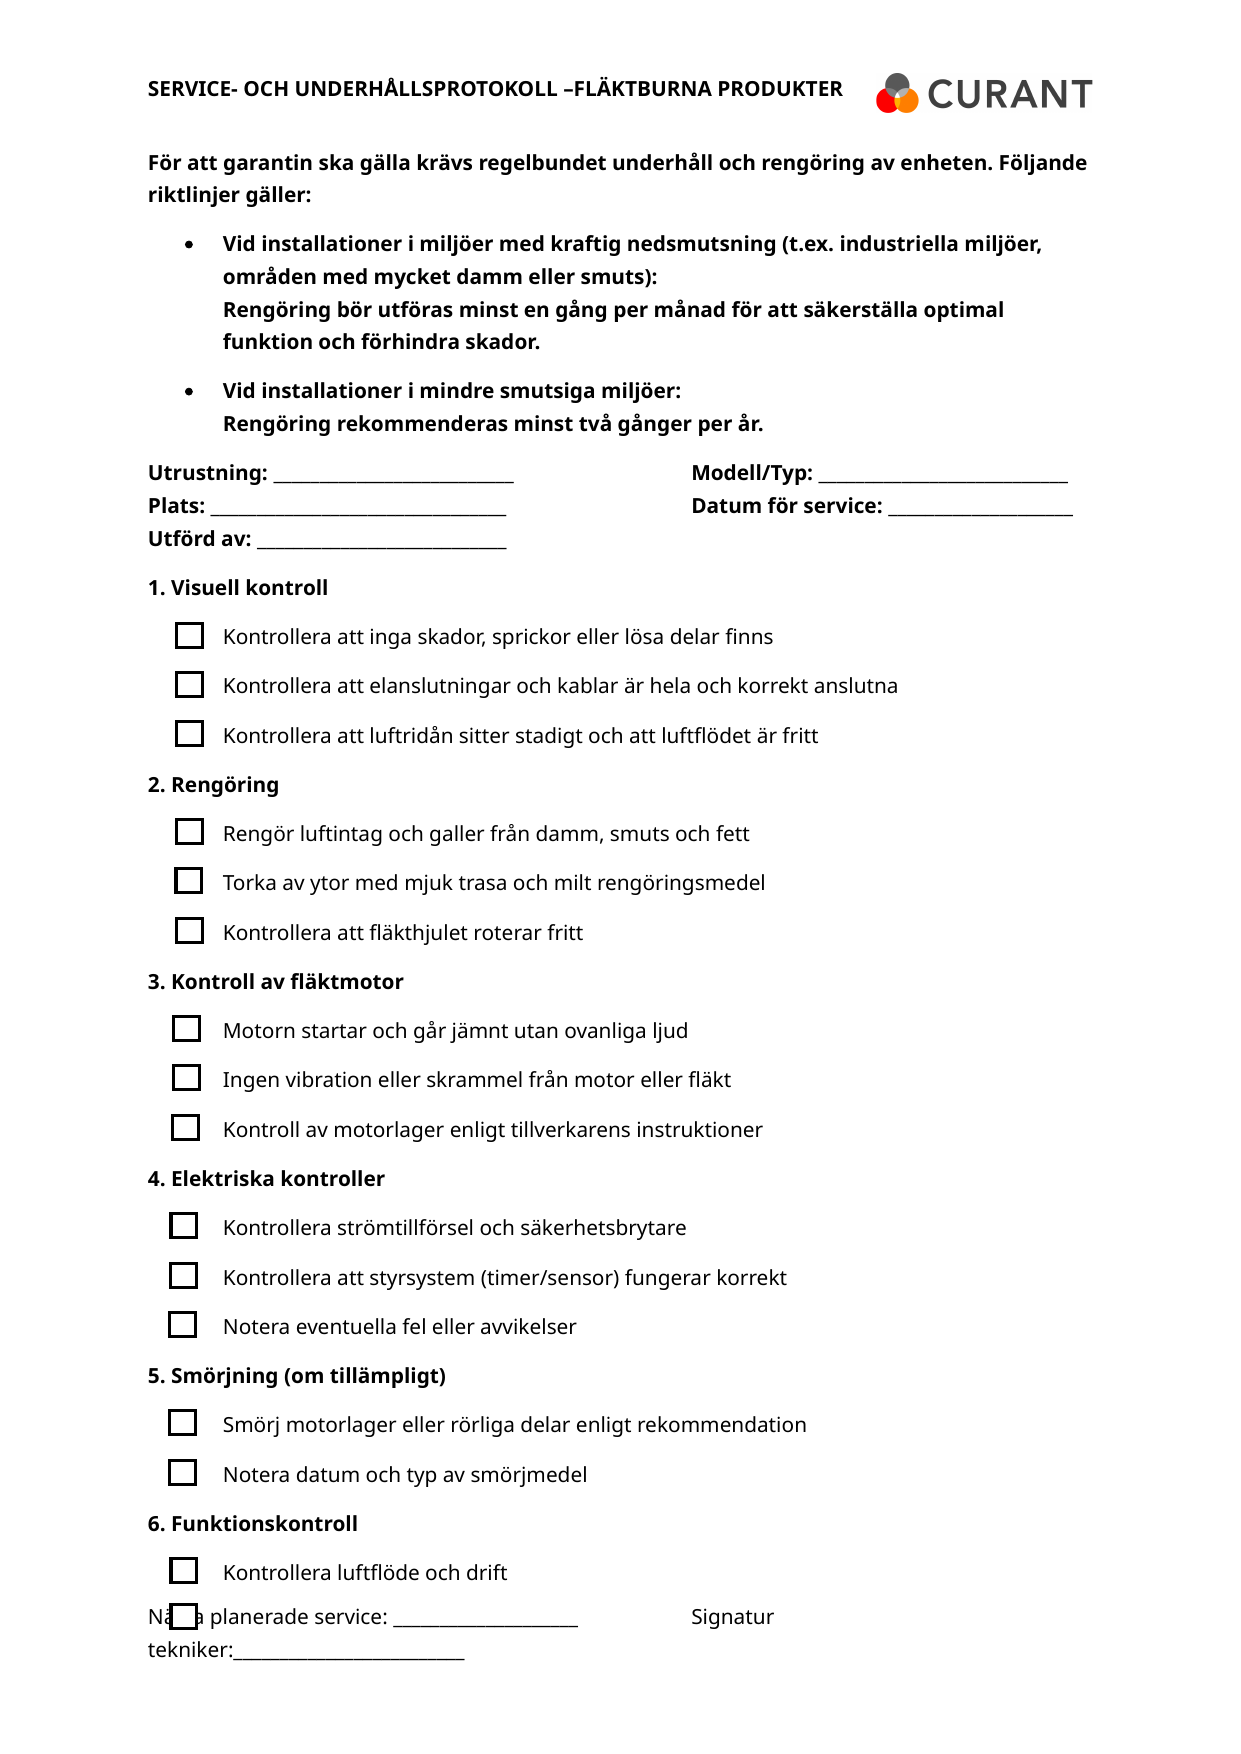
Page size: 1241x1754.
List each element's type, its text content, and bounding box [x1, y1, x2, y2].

text Ingen vibration eller skrammel från motor eller fläkt [223, 1066, 1093, 1094]
text Utrustning: __________________________ Modell/Typ: ___________________________ Plats: ________________________________ Datum för service: ____________________ Utförd av: ___________________________ [148, 458, 1093, 552]
text Kontrollera att elanslutningar och kablar är hela och korrekt anslutna [185, 671, 1093, 700]
text 4. Elektriska kontroller [148, 1164, 1093, 1193]
text För att garantin ska gälla krävs regelbundet underhåll och rengöring av enheten. Följande riktlinjer gäller: [148, 148, 1093, 209]
text Torka av ytor med mjuk trasa och milt rengöringsmedel [223, 868, 1093, 897]
text 1. Visuell kontroll [148, 573, 1093, 601]
text Notera datum och typ av smörjmedel [223, 1460, 1093, 1488]
text Kontrollera strömtillförsel och säkerhetsbrytare [223, 1213, 1093, 1242]
text Kontrollera att styrsystem (timer/sensor) fungerar korrekt [223, 1263, 1093, 1291]
picture [876, 73, 1093, 113]
text 2. Rengöring [148, 770, 1093, 798]
text Motorn startar och går jämnt utan ovanliga ljud [223, 1016, 1093, 1045]
text Kontrollera att luftridån sitter stadigt och att luftflödet är fritt [223, 721, 1093, 749]
text Notera eventuella fel eller avvikelser [223, 1312, 1093, 1340]
text 3. Kontroll av fläktmotor [148, 967, 1093, 996]
text Kontrollera att fläkthjulet roterar fritt [223, 918, 1093, 946]
text Kontroll av motorlager enligt tillverkarens instruktioner [223, 1115, 1093, 1143]
list Vid installationer i mindre smutsiga miljöer: Rengöring rekommenderas minst två gånger per år. [185, 377, 1093, 438]
text Smörj motorlager eller rörliga delar enligt rekommendation [223, 1411, 1093, 1439]
text 6. Funktionskontroll [148, 1509, 1093, 1537]
text 5. Smörjning (om tillämpligt) [148, 1361, 1093, 1390]
text Kontrollera luftflöde och drift [223, 1558, 1093, 1587]
list Vid installationer i miljöer med kraftig nedsmutsning (t.ex. industriella miljöer, områden med mycket damm eller smuts): Rengöring bör utföras minst en gång per månad för att säkerställa optimal funktion och förhindra skador. [185, 229, 1093, 356]
text Rengör luftintag och galler från damm, smuts och fett [223, 819, 1093, 848]
text Kontrollera att inga skador, sprickor eller lösa delar finns [185, 622, 1093, 651]
